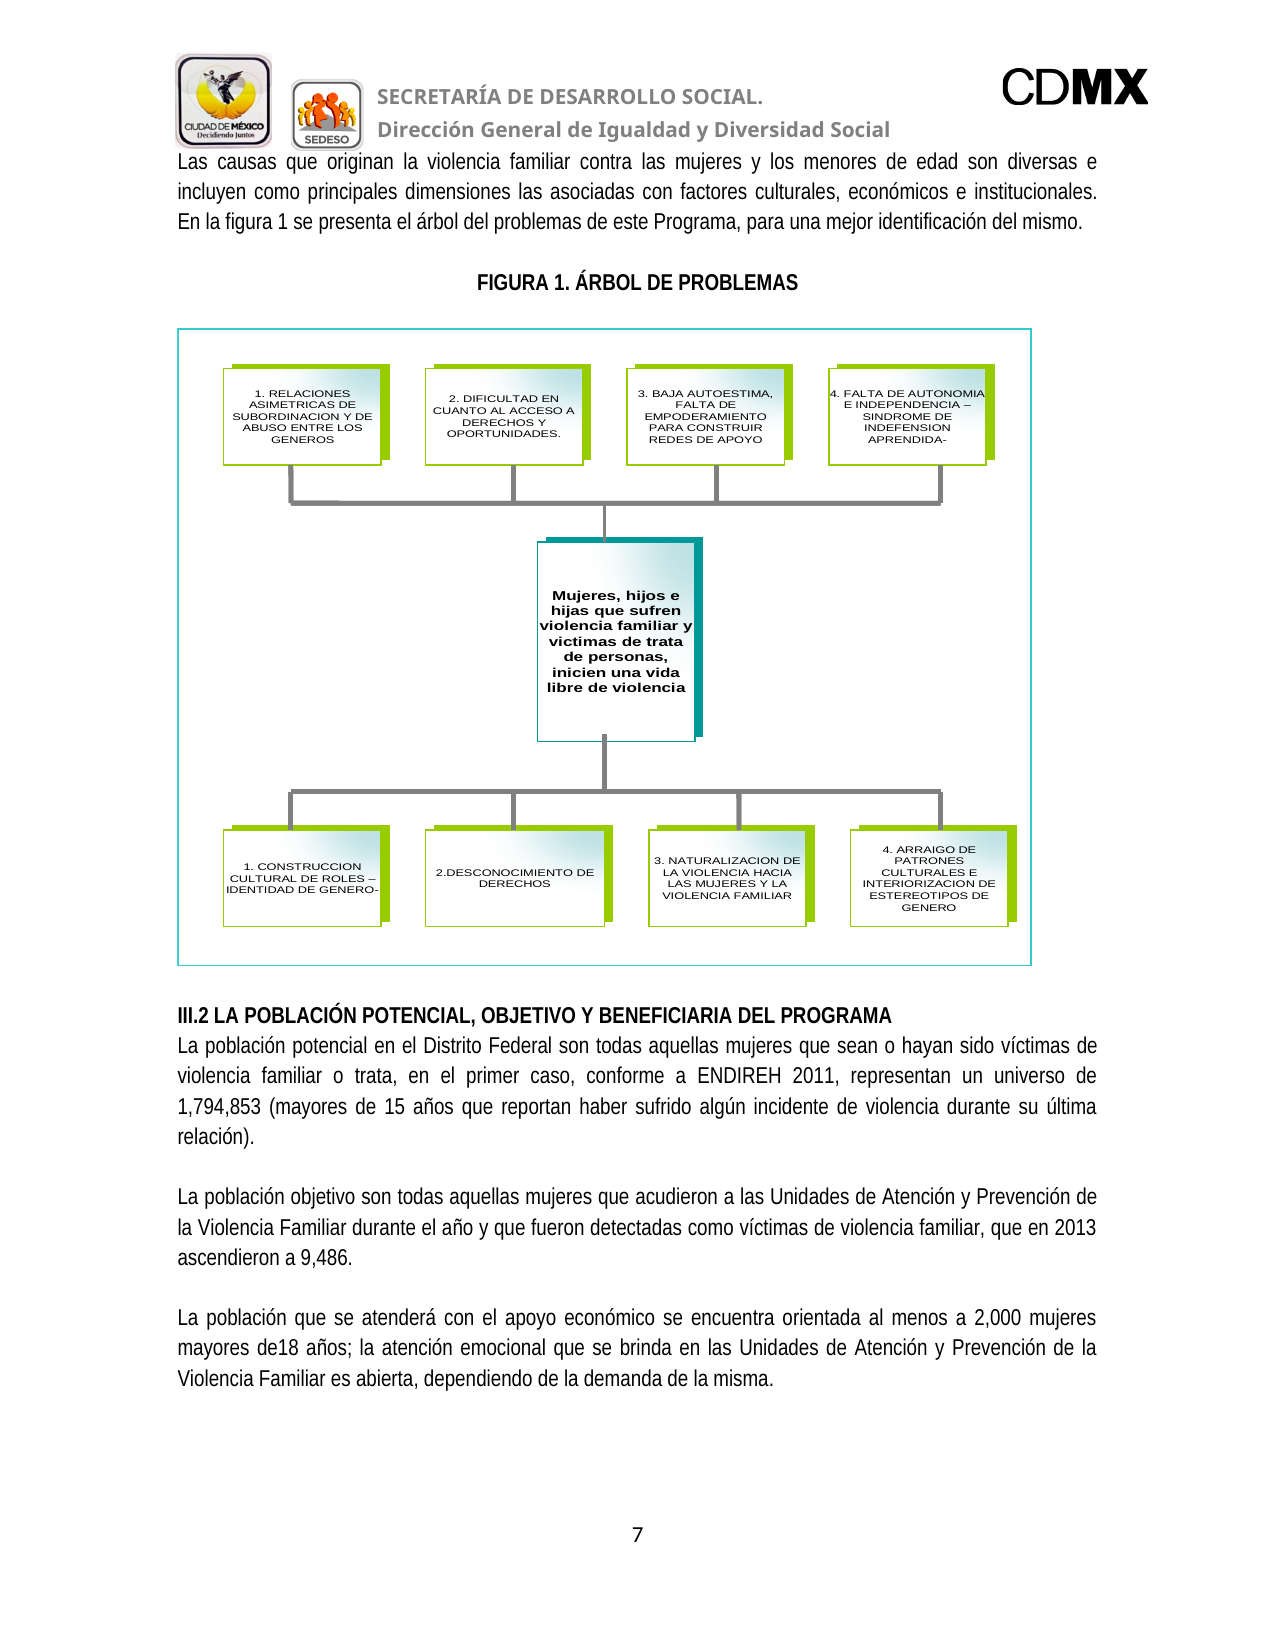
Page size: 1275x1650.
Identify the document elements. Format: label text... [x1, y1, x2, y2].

text FIGURA 1. ÁRBOL DE PROBLEMAS [177, 268, 1098, 295]
text III.2 LA POBLACIÓN POTENCIAL, OBJETIVO Y BENEFICIARIA DEL PROGRAMA [177, 1002, 1098, 1028]
text La población que se atenderá con el apoyo económico se encuentra orientada al menos a 2,000 mujeres mayores de18 años; la atención emocional que se brinda en las Unidades de Atención y Prevención de la Violencia Familiar es abierta, dependiendo de la demanda de la misma. [177, 1304, 1098, 1391]
picture [1002, 68, 1148, 105]
picture [172, 52, 275, 149]
text Las causas que originan la violencia familiar contra las mujeres y los menores de edad son diversas e incluyen como principales dimensiones las asociadas con factores culturales, económicos e institucionales. En la figura 1 se presenta el árbol del problemas de este Programa, para una mejor identificación del mismo. [177, 148, 1098, 234]
text La población objetivo son todas aquellas mujeres que acudieron a las Unidades de Atención y Prevención de la Violencia Familiar durante el año y que fueron detectadas como víctimas de violencia familiar, que en 2013 ascendieron a 9,486. [177, 1183, 1098, 1270]
picture [291, 79, 364, 148]
text La población potencial en el Distrito Federal son todas aquellas mujeres que sean o hayan sido víctimas de violencia familiar o trata, en el primer caso, conforme a ENDIREH 2011, representan un universo de 1,794,853 (mayores de 15 años que reportan haber sufrido algún incidente de violencia durante su última relación). [177, 1032, 1098, 1149]
